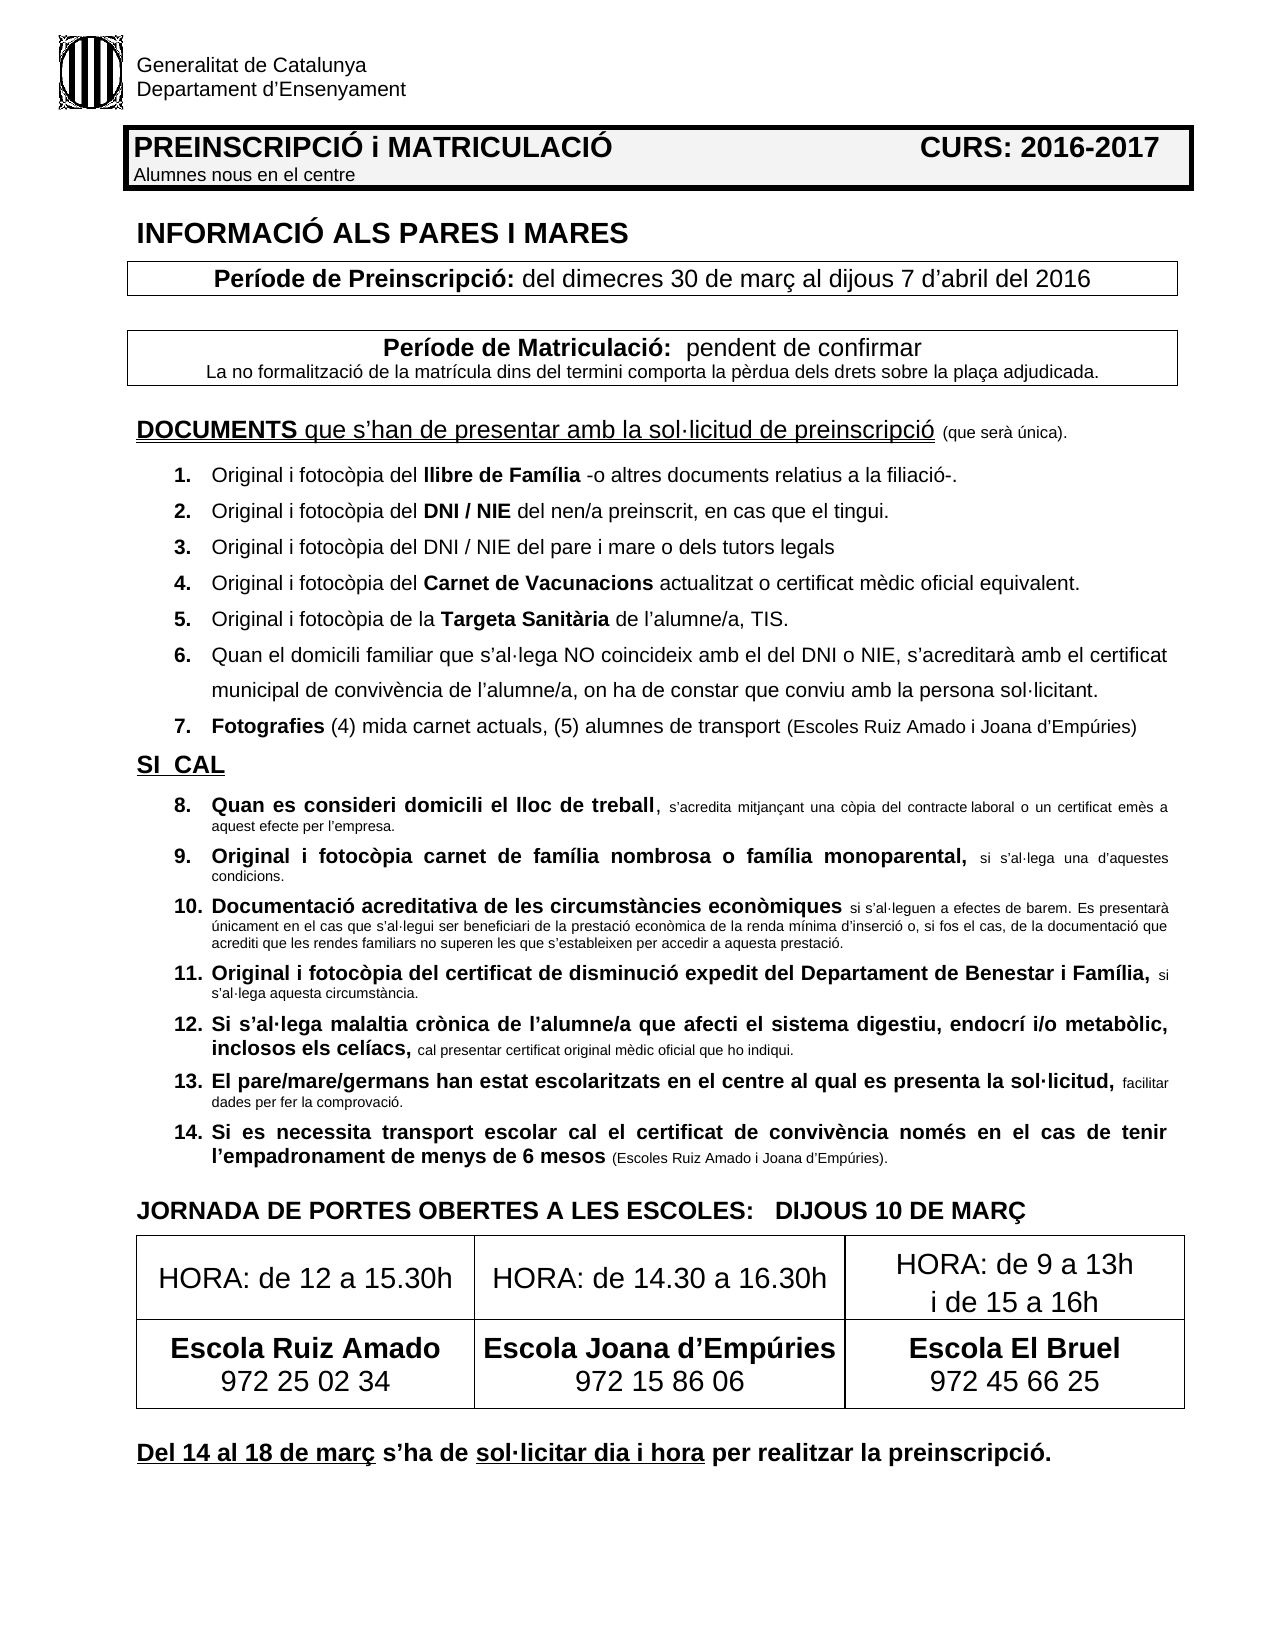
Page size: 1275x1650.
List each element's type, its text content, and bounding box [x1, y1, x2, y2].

table_header HORA: de 9 a 13h i de 15 a 16h [846, 1236, 1184, 1319]
table_header PREINSCRIPCIÓ i MATRICULACIÓ CURS: 2016-2017 Alumnes nous en el centre [129, 130, 1189, 185]
table_header HORA: de 14.30 a 16.30h [475, 1236, 844, 1319]
subtitle Període de Preinscripció: del dimecres 30 de març al dijous 7 d’abril del 2016 [128, 262, 1177, 295]
list Si s’al·lega malaltia crònica de l’alumne/a que afecti el sistema digestiu, endocrí i/o metabòlic, inclosos els celíacs, cal presentar certificat original mèdic oficial que ho indiqui. [174, 1012, 1169, 1059]
table_cell Escola Joana d’Empúries 972 15 86 06 [475, 1320, 844, 1408]
table_header HORA: de 12 a 15.30h [137, 1236, 474, 1319]
list Fotografies (4) mida carnet actuals, (5) alumnes de transport (Escoles Ruiz Amado i Joana d’Empúries) [174, 714, 1169, 738]
subtitle INFORMACIÓ ALS PARES I MARES [136, 216, 1169, 249]
list Original i fotocòpia de la Targeta Sanitària de l’alumne/a, TIS. [174, 606, 1169, 630]
subtitle Període de Matriculació: pendent de confirmar [128, 331, 1177, 358]
picture [58, 34, 124, 110]
list Si es necessita transport escolar cal el certificat de convivència només en el cas de tenir l’empadronament de menys de 6 mesos (Escoles Ruiz Amado i Joana d’Empúries). [174, 1120, 1169, 1168]
list Original i fotocòpia del DNI / NIE del nen/a preinscrit, en cas que el tingui. [174, 499, 1169, 523]
text La no formalització de la matrícula dins del termini comporta la pèrdua dels drets sobre la plaça adjudicada. [128, 358, 1177, 385]
list Quan es consideri domicili el lloc de treball, s’acredita mitjançant una còpia del contracte laboral o un certificat emès a aquest efecte per l’empresa. [174, 793, 1169, 834]
text DOCUMENTS que s’han de presentar amb la sol·licitud de preinscripció (que serà única). [136, 415, 1169, 443]
list Original i fotocòpia del certificat de disminució expedit del Departament de Benestar i Família, si s’al·lega aquesta circumstància. [174, 961, 1169, 1002]
list Original i fotocòpia carnet de família nombrosa o família monoparental, si s’al·lega una d’aquestes condicions. [174, 844, 1169, 884]
table_cell Escola Ruiz Amado 972 25 02 34 [137, 1320, 474, 1408]
list Original i fotocòpia del llibre de Família -o altres documents relatius a la filiació-. [174, 463, 1169, 487]
text Del 14 al 18 de març s’ha de sol·licitar dia i hora per realitzar la preinscripció. [136, 1438, 1169, 1467]
list Quan el domicili familiar que s’al·lega NO coincideix amb el del DNI o NIE, s’acreditarà amb el certificat municipal de convivència de l’alumne/a, on ha de constar que conviu amb la persona sol·licitant. [174, 642, 1169, 702]
text JORNADA DE PORTES OBERTES A LES ESCOLES: DIJOUS 10 DE MARÇ [136, 1196, 1169, 1225]
table_cell Escola El Bruel 972 45 66 25 [846, 1320, 1184, 1408]
list Documentació acreditativa de les circumstàncies econòmiques si s’al·leguen a efectes de barem. Es presentarà únicament en el cas que s’al·legui ser beneficiari de la prestació econòmica de la renda mínima d’inserció o, si fos el cas, de la documentació que acrediti que les rendes familiars no superen les que s’estableixen per accedir a aquesta prestació. [174, 894, 1169, 952]
list El pare/mare/germans han estat escolaritzats en el centre al qual es presenta la sol·licitud, facilitar dades per fer la comprovació. [174, 1069, 1169, 1110]
text Generalitat de Catalunya [136, 53, 1169, 77]
list Original i fotocòpia del DNI / NIE del pare i mare o dels tutors legals [174, 534, 1169, 558]
list Original i fotocòpia del Carnet de Vacunacions actualitzat o certificat mèdic oficial equivalent. [174, 571, 1169, 594]
text Departament d’Ensenyament [136, 77, 1169, 101]
text SI CAL [136, 750, 1169, 779]
